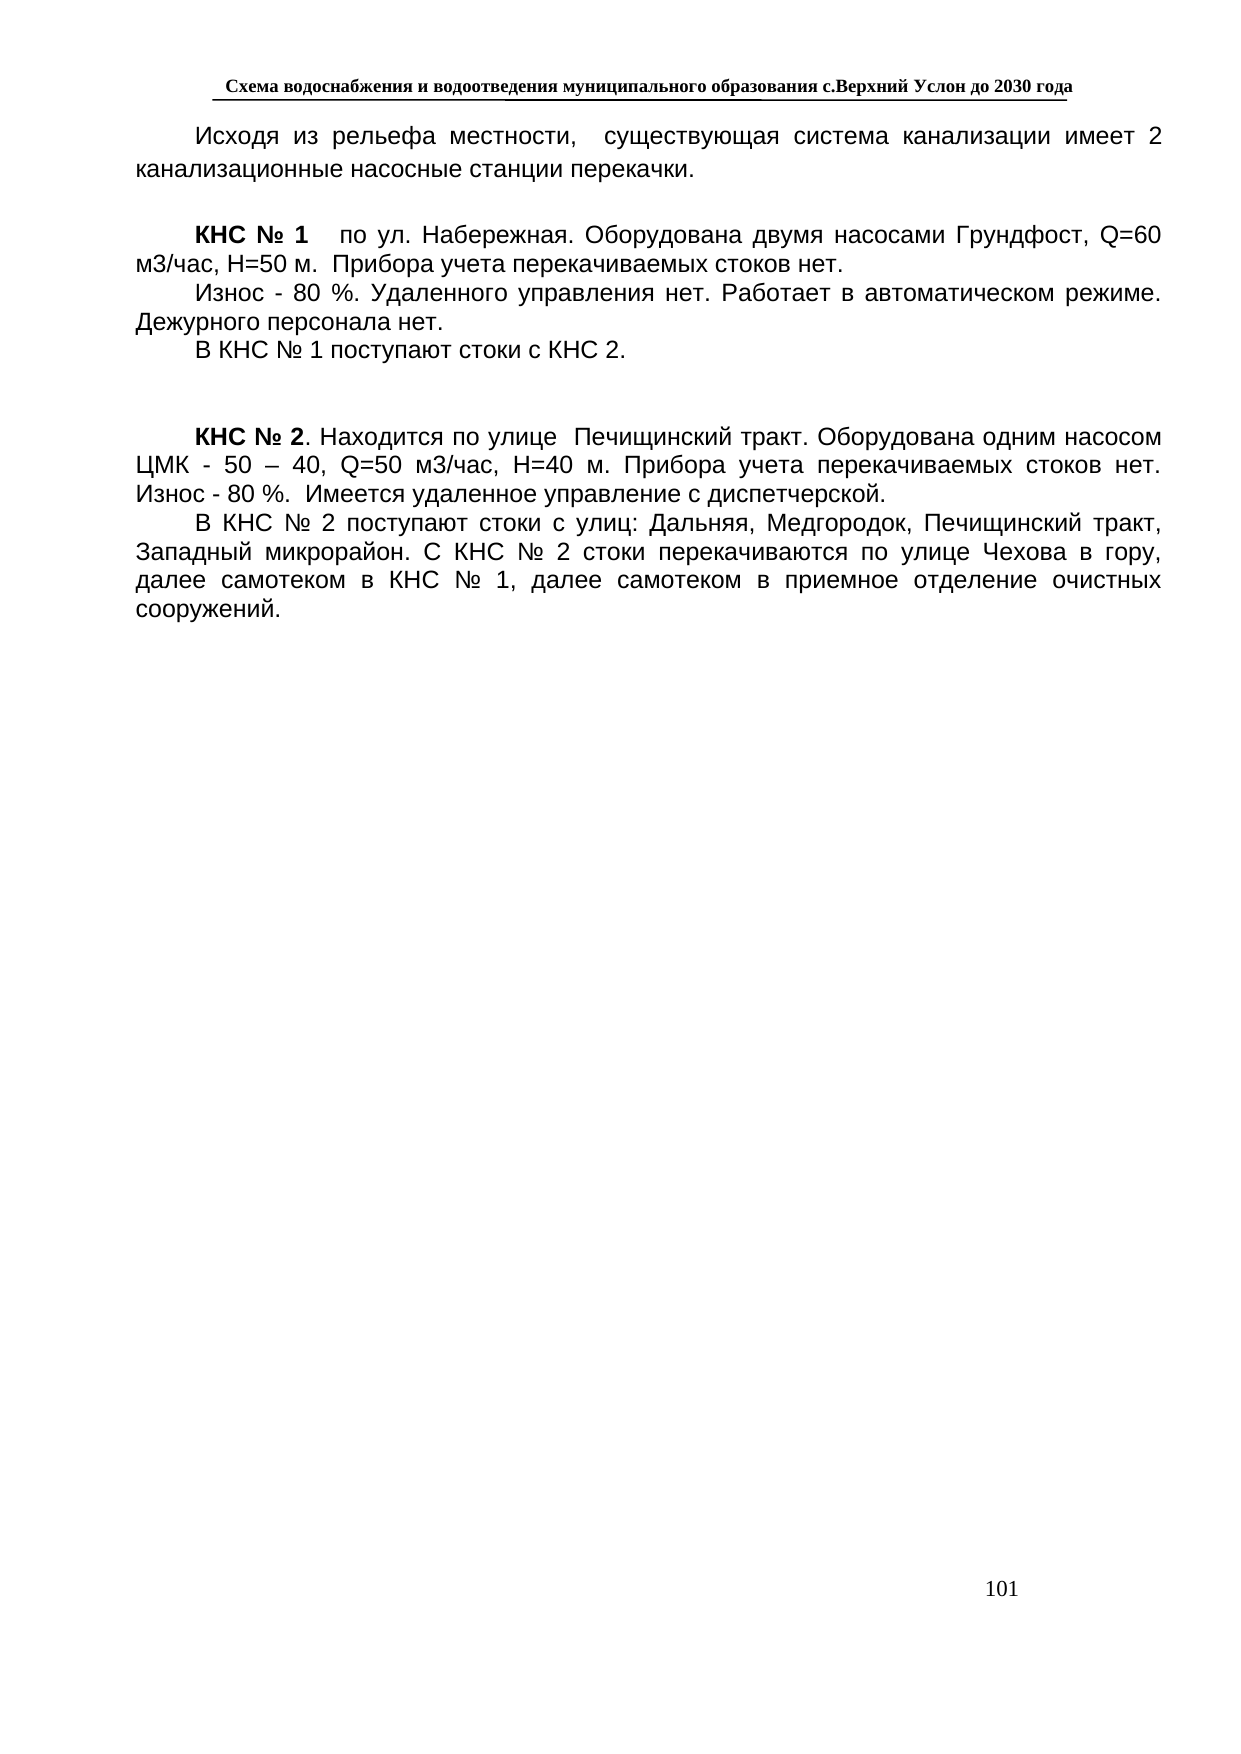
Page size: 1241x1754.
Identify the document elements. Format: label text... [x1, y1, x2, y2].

list КНС № 1 по ул. Набережная. Оборудована двумя насосами Грундфост, Q=60 м3/час, H=50 м. Прибора учета перекачиваемых стоков нет. [135, 220, 1163, 278]
list В КНС № 2 поступают стоки с улиц: Дальняя, Медгородок, Печищинский тракт, Западный микрорайон. С КНС № 2 стоки перекачиваются по улице Чехова в гору, далее самотеком в КНС № 1, далее самотеком в приемное отделение очистных сооружений. [135, 508, 1163, 623]
list Исходя из рельефа местности, существующая система канализации имеет 2 канализационные насосные станции перекачки. [135, 121, 1163, 183]
list В КНС № 1 поступают стоки с КНС 2. [135, 335, 1163, 364]
list Износ - 80 %. Удаленного управления нет. Работает в автоматическом режиме. Дежурного персонала нет. [135, 278, 1163, 335]
list КНС № 2. Находится по улице Печищинский тракт. Оборудована одним насосом ЦМК - 50 – 40, Q=50 м3/час, H=40 м. Прибора учета перекачиваемых стоков нет. Износ - 80 %. Имеется удаленное управление с диспетчерской. [135, 422, 1163, 508]
